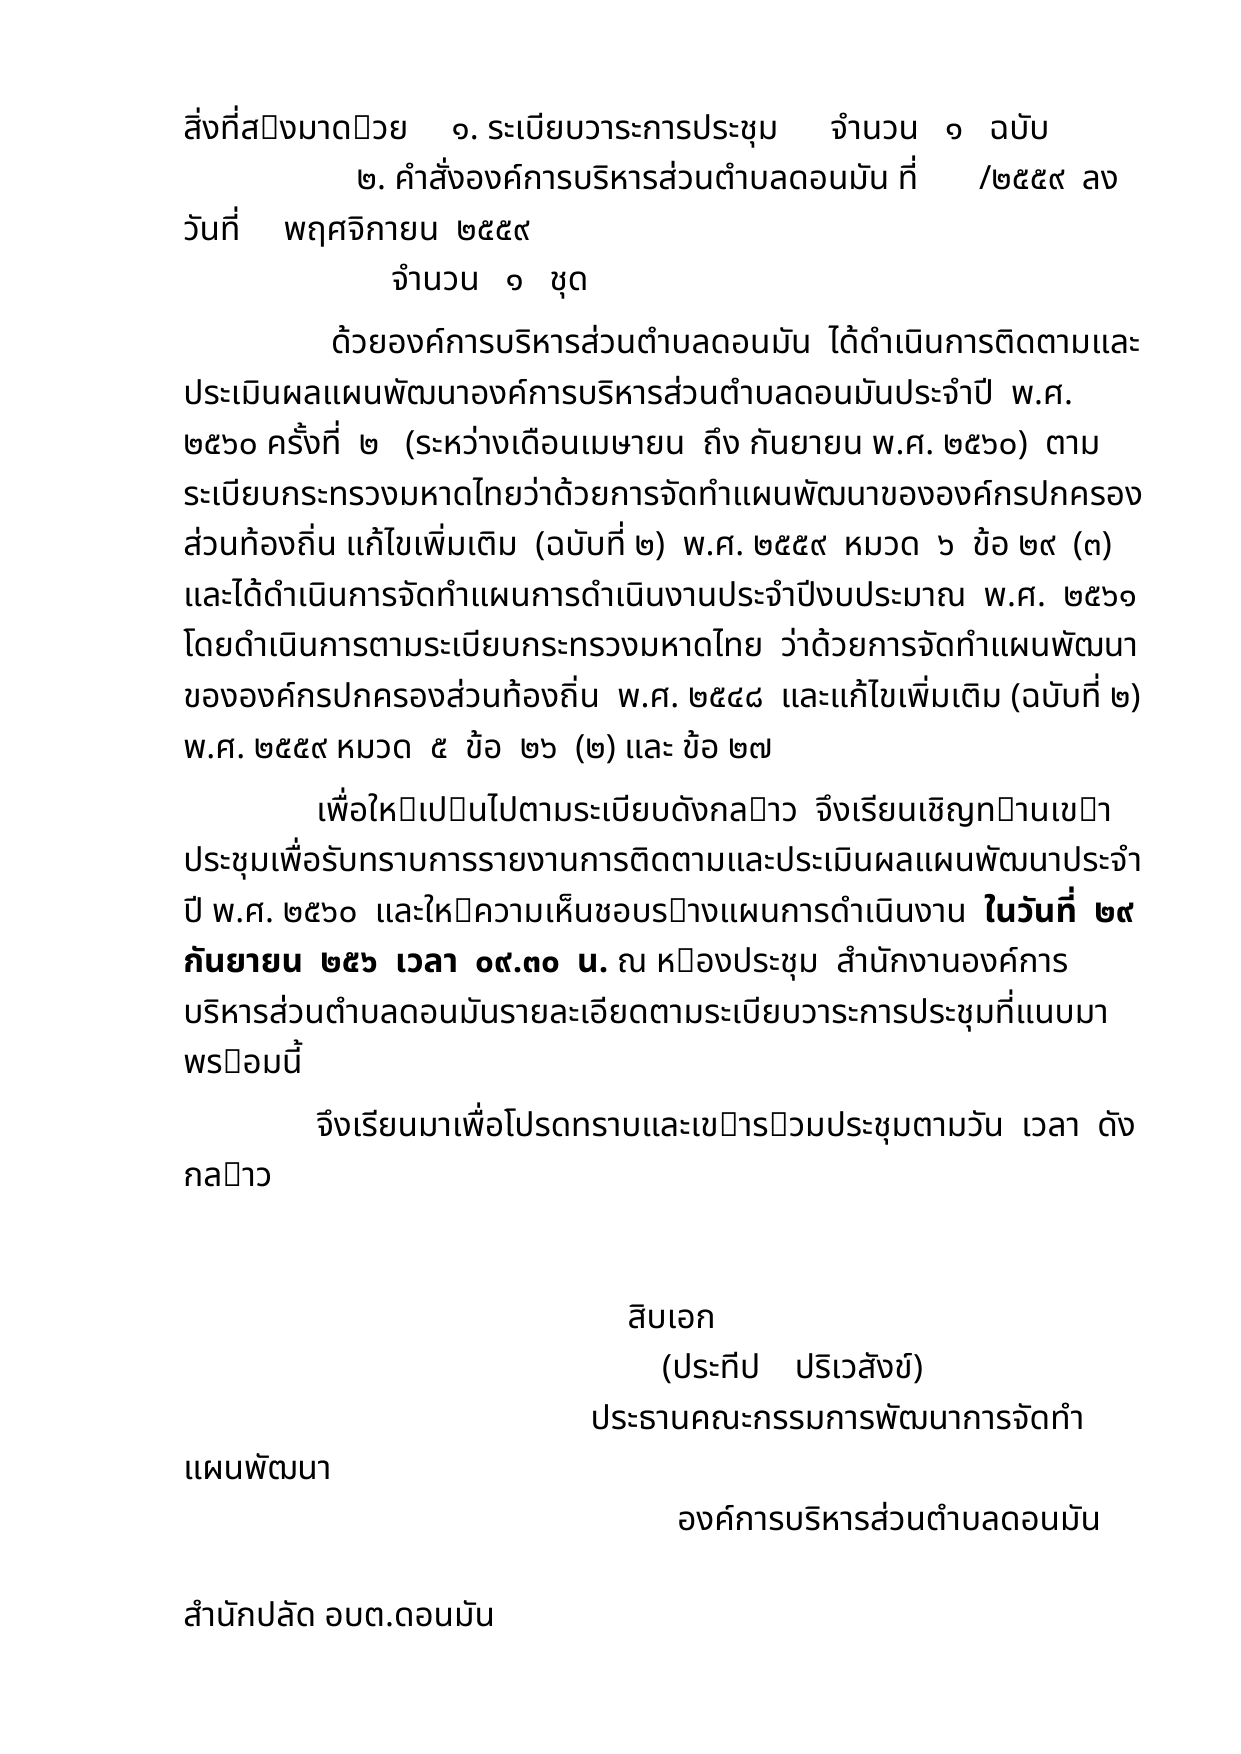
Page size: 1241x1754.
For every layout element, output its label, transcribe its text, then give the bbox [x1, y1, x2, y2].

text ด้วยองค์การบริหารส่วนตำบลดอนมัน ได้ดำเนินการติดตามและประเมินผลแผนพัฒนาองค์การบริหารส่วนตำบลดอนมันประจำปี พ.ศ. ๒๕๖๐ ครั้งที่ ๒ (ระหว่างเดือนเมษายน ถึง กันยายน พ.ศ. ๒๕๖๐) ตามระเบียบกระทรวงมหาดไทยว่าด้วยการจัดทำแผนพัฒนาขององค์กรปกครองส่วนท้องถิ่น แก้ไขเพิ่มเติม (ฉบับที่ ๒) พ.ศ. ๒๕๕๙ หมวด ๖ ข้อ ๒๙ (๓) และได้ดำเนินการจัดทำแผนการดำเนินงานประจำปีงบประมาณ พ.ศ. ๒๕๖๑ โดยดำเนินการตามระเบียบกระทรวงมหาดไทย ว่าด้วยการจัดทำแผนพัฒนาขององค์กรปกครองส่วนท้องถิ่น พ.ศ. ๒๕๔๘ และแก้ไขเพิ่มเติม (ฉบับที่ ๒) พ.ศ. ๒๕๕๙ หมวด ๕ ข้อ ๒๖ (๒) และ ข้อ ๒๗ [183, 318, 1144, 773]
text ประธานคณะกรรมการพัฒนาการจัดทำแผนพัฒนา [183, 1394, 1144, 1494]
text จํานวน ๑ ชุด [183, 255, 1144, 306]
text สำนักปลัด อบต.ดอนมัน [183, 1590, 1144, 1641]
text องค์การบริหารส่วนตำบลดอนมัน [183, 1494, 1144, 1545]
text สิบเอก [183, 1293, 1144, 1343]
text เพื่อใหเปนไปตามระเบียบดังกลาว จึงเรียนเชิญทานเขาประชุมเพื่อรับทราบการรายงานการติดตามและประเมินผลแผนพัฒนาประจำปี พ.ศ. ๒๕๖๐ และใหความเห็นชอบรางแผนการดําเนินงาน ในวันที่ ๒๙ กันยายน ๒๕๖ เวลา ๐๙.๓๐ น. ณ หองประชุม สํานักงานองค์การบริหารส่วนตำบลดอนมันรายละเอียดตามระเบียบวาระการประชุมที่แนบมาพรอมนี้ [183, 786, 1144, 1088]
text ๒. คําสั่งองค์การบริหารส่วนตำบลดอนมัน ที่ /๒๕๕๙ ลงวันที่ พฤศจิกายน ๒๕๕๙ [183, 154, 1144, 255]
text (ประทีป ปริเวสังข์) [183, 1343, 1144, 1394]
text จึงเรียนมาเพื่อโปรดทราบและเขารวมประชุมตามวัน เวลา ดังกลาว [183, 1101, 1144, 1202]
text สิ่งที่สงมาดวย ๑. ระเบียบวาระการประชุม จํานวน ๑ ฉบับ [183, 103, 1144, 154]
